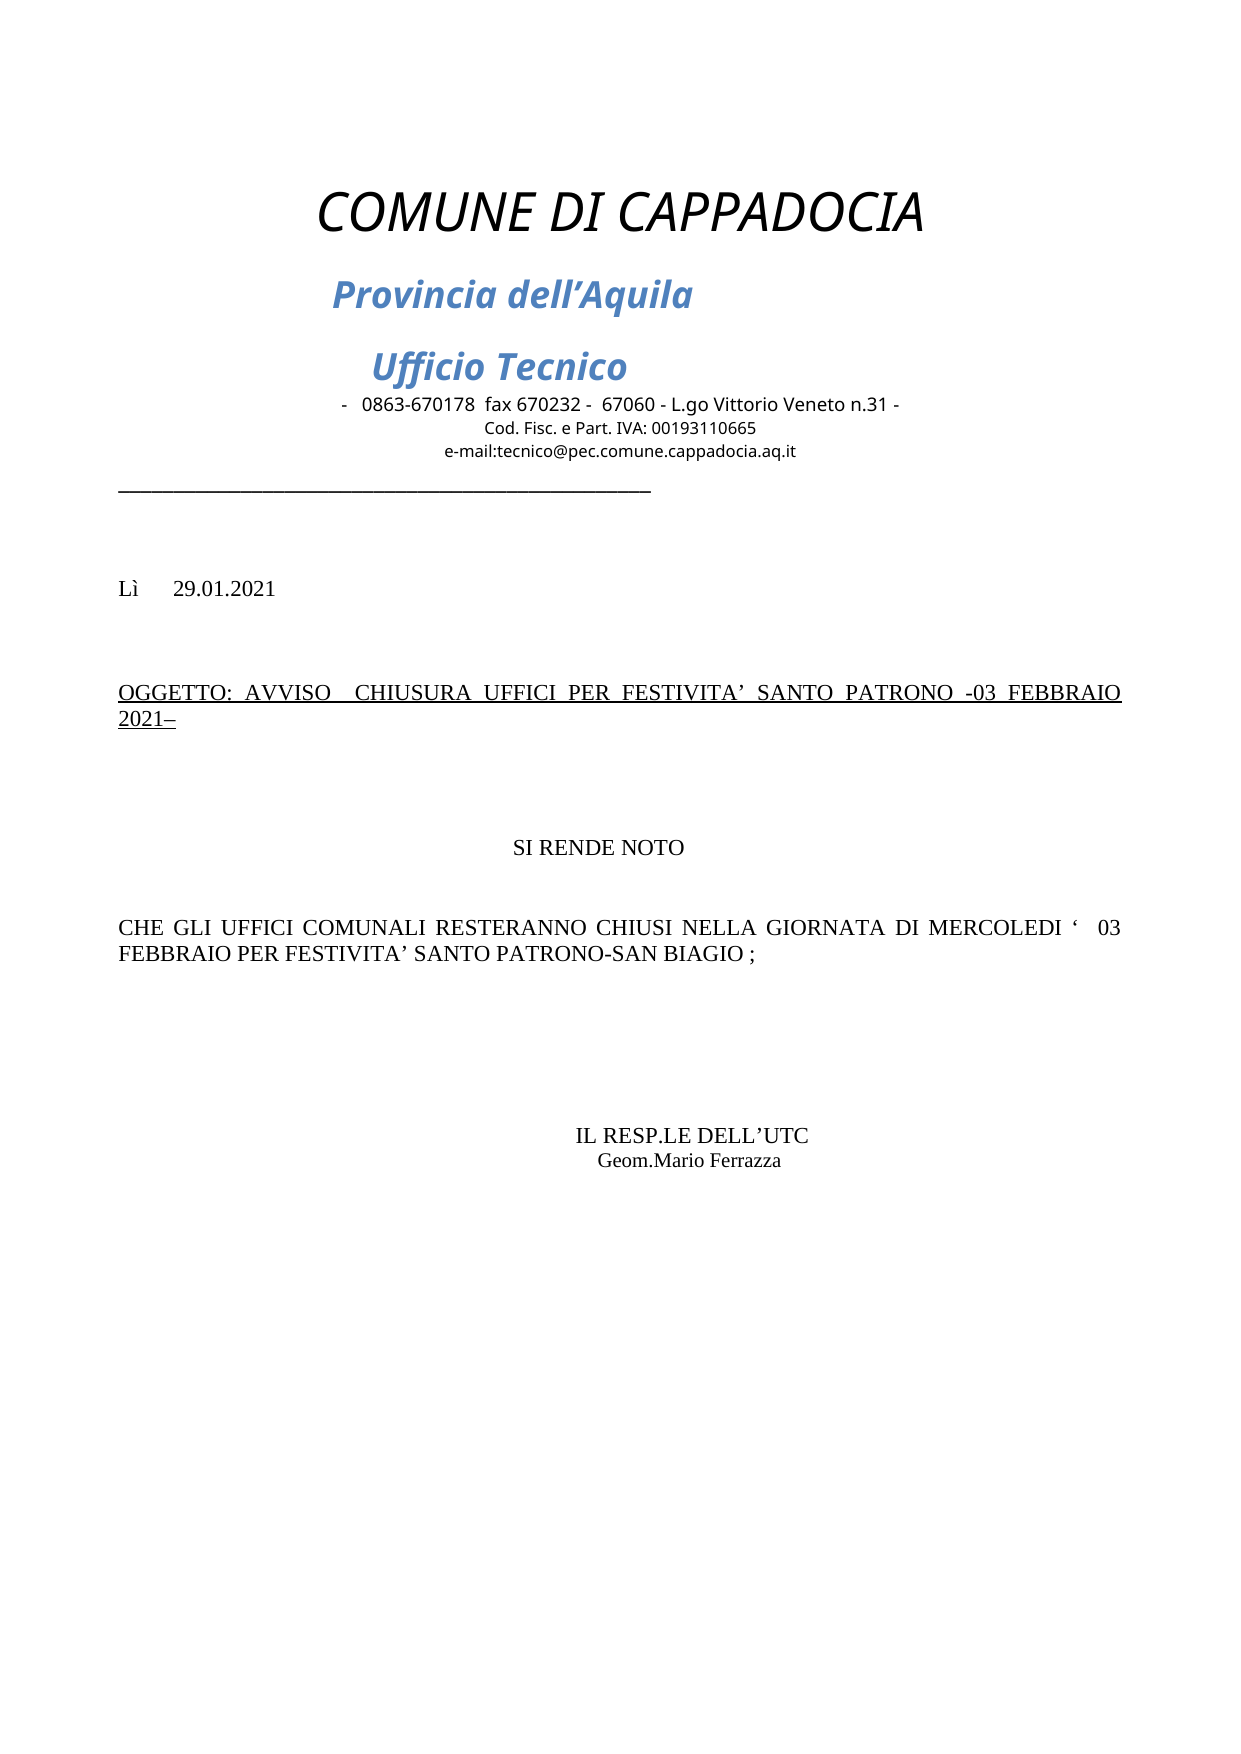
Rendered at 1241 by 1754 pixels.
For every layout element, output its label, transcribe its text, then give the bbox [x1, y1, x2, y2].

subtitle Ufficio Tecnico [118, 340, 1122, 391]
text IL RESP.LE DELL’UTC [118, 1122, 1122, 1148]
subtitle COMUNE DI CAPPADOCIA [118, 174, 1122, 248]
text OGGETTO: AVVISO CHIUSURA UFFICI PER FESTIVITA’ SANTO PATRONO -03 FEBBRAIO 2021– [118, 703, 1122, 731]
text Geom.Mario Ferrazza [118, 1148, 1122, 1172]
text - 0863-670178 fax 670232 - 67060 - L.go Vittorio Veneto n.31 - [118, 391, 1122, 417]
subtitle Provincia dell’Aquila [118, 268, 1122, 319]
subtitle ________________________________________________ [118, 462, 1122, 496]
text CHE GLI UFFICI COMUNALI RESTERANNO CHIUSI NELLA GIORNATA DI MERCOLEDI ‘ 03 FEBBRAIO PER FESTIVITA’ SANTO PATRONO-SAN BIAGIO ; [118, 913, 1122, 966]
text OGGETTO: AVVISO CHIUSURA UFFICI PER FESTIVITA’ SANTO PATRONO -03 FEBBRAIO 2021– [118, 679, 1122, 701]
subtitle Lì 29.01.2021 [118, 576, 1122, 602]
text e-mail:tecnico@pec.comune.cappadocia.aq.it [118, 440, 1122, 462]
text SI RENDE NOTO [118, 834, 1122, 861]
text Cod. Fisc. e Part. IVA: 00193110665 [118, 417, 1122, 440]
